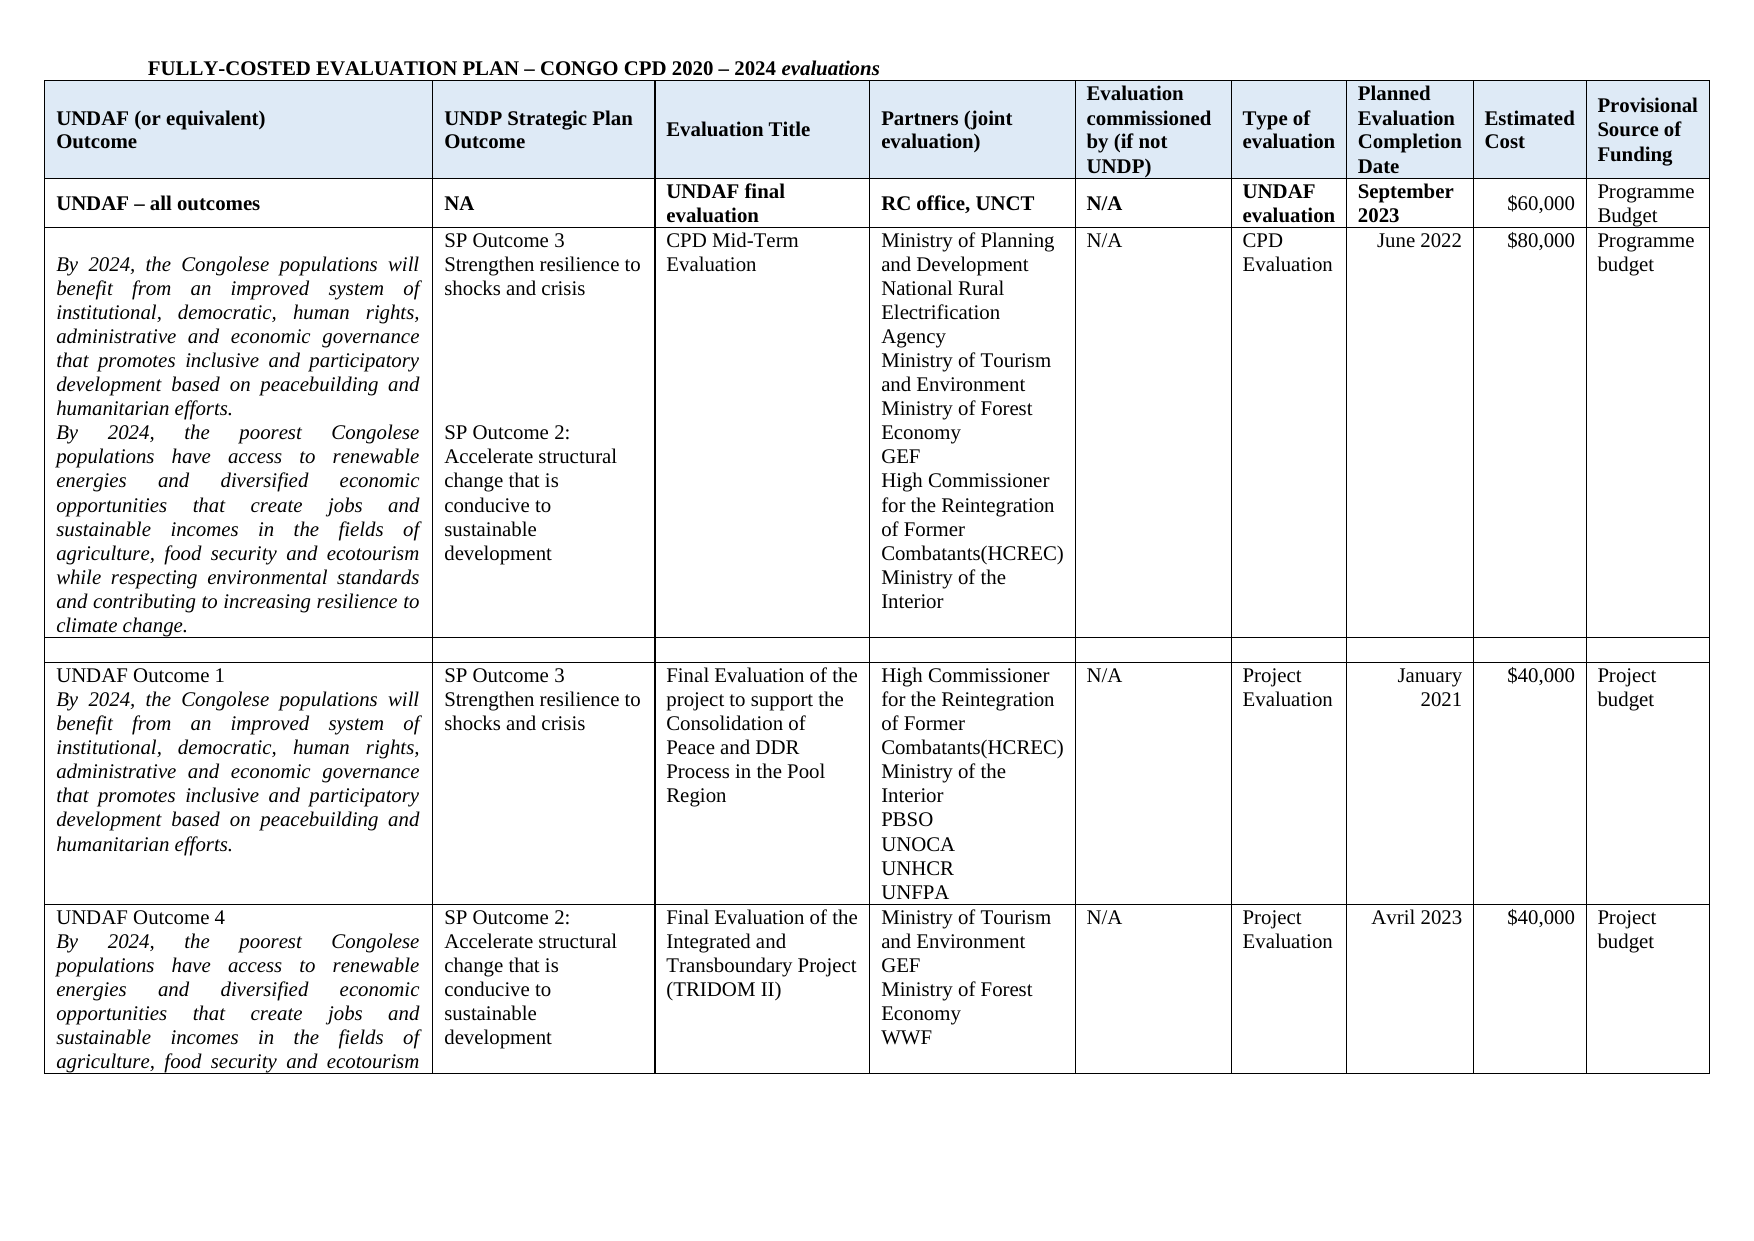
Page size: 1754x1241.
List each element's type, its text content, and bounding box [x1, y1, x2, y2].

table_header Evaluation Title [656, 81, 869, 178]
table_cell Project Evaluation [1232, 663, 1346, 904]
table_cell N/A [1076, 179, 1231, 227]
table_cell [870, 905, 1075, 1073]
table_cell Programme Budget [1587, 179, 1709, 227]
table_header Partners (joint evaluation) [870, 81, 1075, 178]
table_cell [656, 638, 869, 662]
table_cell [1232, 638, 1346, 662]
table_header UNDAF (or equivalent) Outcome [45, 81, 432, 178]
table_cell NA [433, 179, 654, 227]
table_cell High Commissioner for the Reintegration of Former Combatants(HCREC) Ministry of the Interior PBSO UNOCA UNHCR UNFPA [870, 663, 1075, 904]
table_header Evaluation commissioned by (if not UNDP) [1076, 81, 1231, 178]
table_cell $40,000 [1474, 905, 1586, 1073]
table_cell September 2023 [1347, 179, 1473, 227]
table_cell Project budget [1587, 905, 1709, 1073]
table_cell CPD Evaluation [1232, 228, 1346, 637]
table_cell Project budget [1587, 663, 1709, 904]
table_cell UNDAF – all outcomes [45, 179, 432, 227]
table_header Planned Evaluation Completion Date [1347, 81, 1473, 178]
table_cell Programme budget [1587, 228, 1709, 637]
table_cell Ministry of Planning and Development National Rural Electrification Agency Ministry of Tourism and Environment Ministry of Forest Economy GEF High Commissioner for the Reintegration of Former Combatants(HCREC) Ministry of the Interior [870, 228, 1075, 637]
table_cell $80,000 [1474, 228, 1586, 637]
table_cell RC office, UNCT [870, 179, 1075, 227]
table_cell UNDAF Outcome 1 By 2024, the Congolese populations will benefit from an improved system of institutional, democratic, human rights, administrative and economic governance that promotes inclusive and participatory development based on peacebuilding and humanitarian efforts. [45, 663, 432, 904]
table_cell Project Evaluation [1232, 905, 1346, 1073]
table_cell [656, 905, 869, 1073]
table_cell [1474, 638, 1586, 662]
table_cell CPD Mid-Term Evaluation [656, 228, 869, 637]
table_cell [45, 638, 432, 662]
table_cell Final Evaluation of the project to support the Consolidation of Peace and DDR Process in the Pool Region [656, 663, 869, 904]
table_header Provisional Source of Funding [1587, 81, 1709, 178]
table_cell $40,000 [1474, 663, 1586, 904]
text FULLY-COSTED EVALUATION PLAN – CONGO CPD 2020 – 2024 evaluations [148, 56, 1606, 80]
table_cell $60,000 [1474, 179, 1586, 227]
table_cell [870, 638, 1075, 662]
table_header UNDP Strategic Plan Outcome [433, 81, 654, 178]
table_cell June 2022 [1347, 228, 1473, 637]
table_cell SP Outcome 3 Strengthen resilience to shocks and crisis [433, 663, 654, 904]
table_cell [433, 905, 654, 1073]
table_cell [1587, 638, 1709, 662]
table_cell [1347, 638, 1473, 662]
table_cell [1076, 638, 1231, 662]
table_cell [45, 905, 432, 1073]
table_header Type of evaluation [1232, 81, 1346, 178]
table_cell SP Outcome 3 Strengthen resilience to shocks and crisis SP Outcome 2: Accelerate structural change that is conducive to sustainable development [433, 228, 654, 637]
table_cell UNDAF final evaluation [656, 179, 869, 227]
table_cell Avril 2023 [1347, 905, 1473, 1073]
table_cell UNDAF evaluation [1232, 179, 1346, 227]
table_header Estimated Cost [1474, 81, 1586, 178]
table_cell By 2024, the Congolese populations will benefit from an improved system of institutional, democratic, human rights, administrative and economic governance that promotes inclusive and participatory development based on peacebuilding and humanitarian efforts. By 2024, the poorest Congolese populations have access to renewable energies and diversified economic opportunities that create jobs and sustainable incomes in the fields of agriculture, food security and ecotourism while respecting environmental standards and contributing to increasing resilience to climate change. [45, 228, 432, 637]
table_cell N/A [1076, 228, 1231, 637]
table_cell [433, 638, 654, 662]
table_cell N/A [1076, 905, 1231, 1073]
table_cell N/A [1076, 663, 1231, 904]
table_cell January 2021 [1347, 663, 1473, 904]
